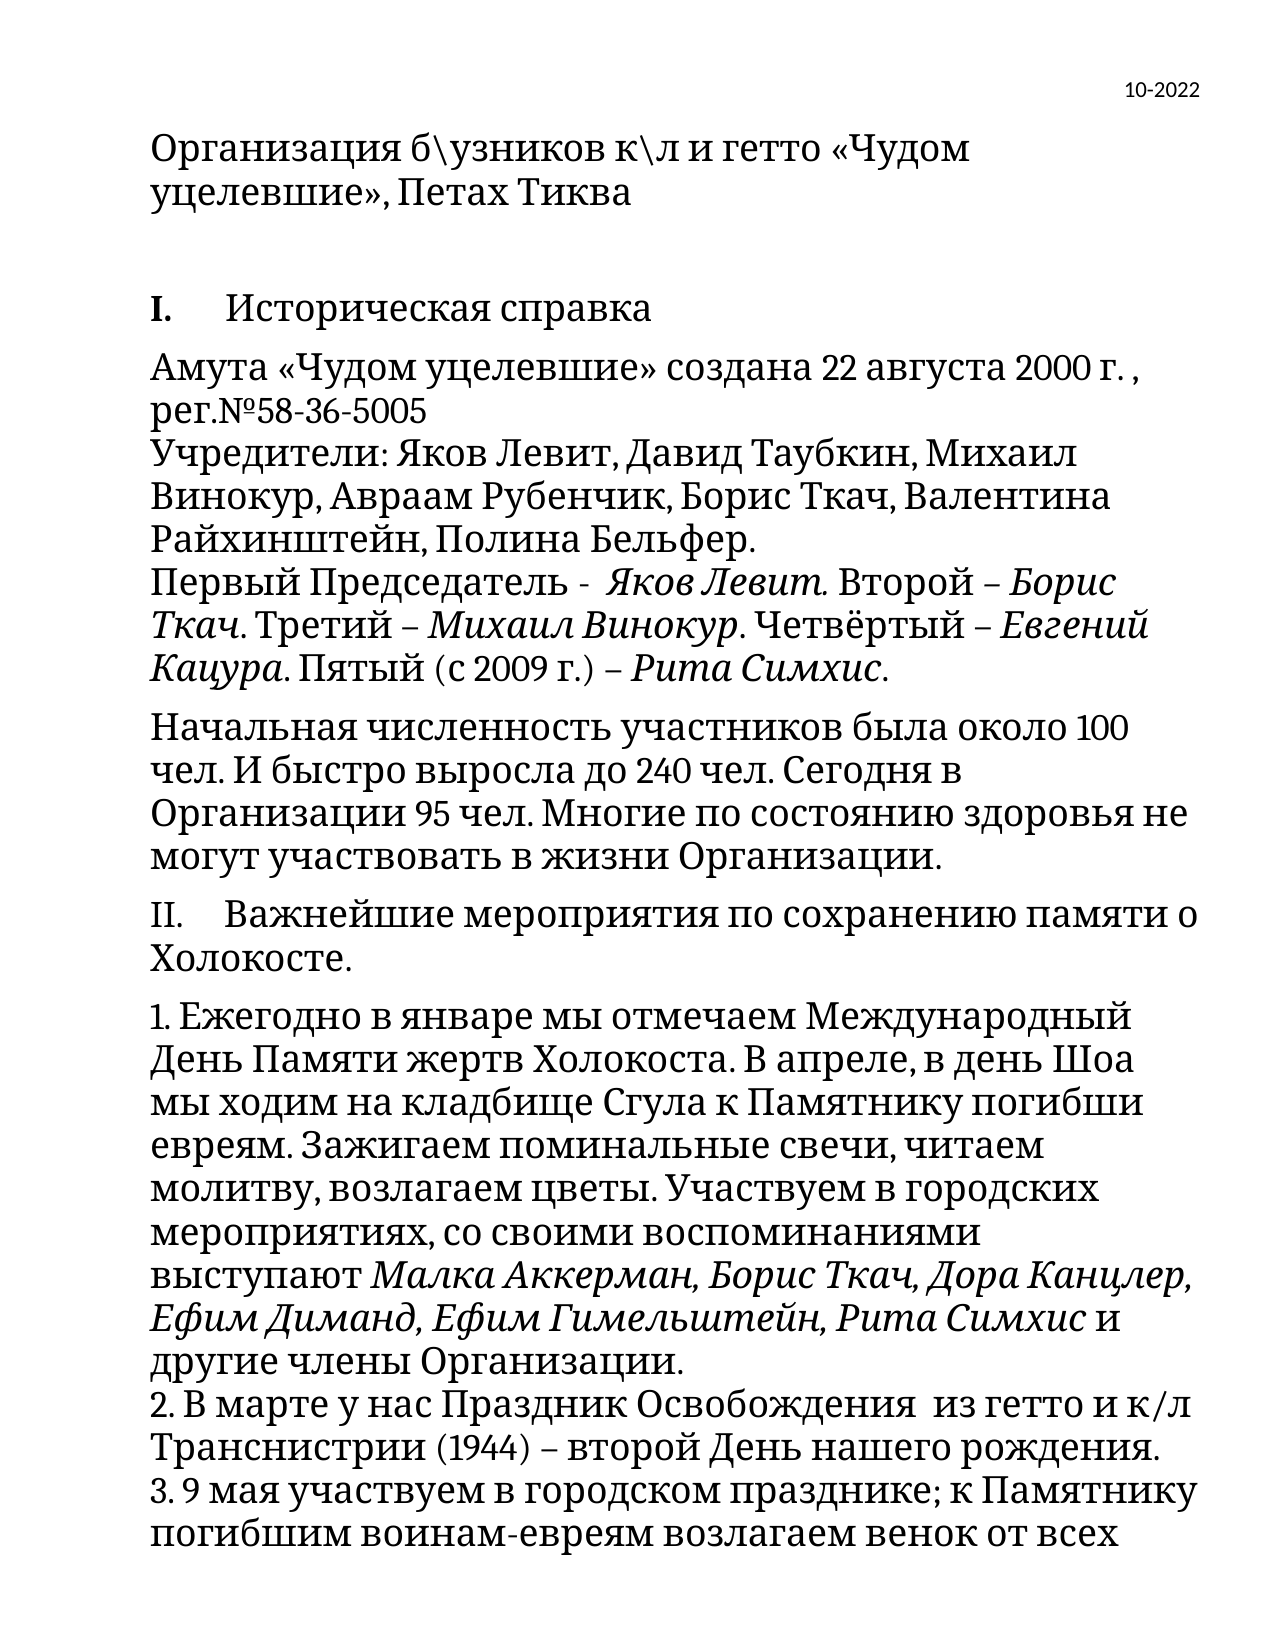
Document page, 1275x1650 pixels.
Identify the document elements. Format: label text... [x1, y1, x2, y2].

list Историческая справка [150, 288, 1200, 331]
text Амута «Чудом уцелевшие» создана 22 августа 2000 г. , рег.№58-36-5005 Учредители: Яков Левит, Давид Таубкин, Михаил Винокур, Авраам Рубенчик, Борис Ткач, Валентина Райхинштейн, Полина Бельфер. Первый Председатель - Яков Левит. Второй – Борис Ткач. Третий – Михаил Винокур. Четвёртый – Евгений Кацура. Пятый (с 2009 г.) – Рита Симхис. [150, 346, 1200, 691]
text Организация б\узников к\л и гетто «Чудом уцелевшие», Петах Тиква [150, 128, 1200, 214]
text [150, 996, 1200, 1556]
text II. Важнейшие мероприятия по сохранению памяти о Холокосте. [150, 894, 1200, 980]
text Начальная численность участников была около 100 чел. И быстро выросла до 240 чел. Сегодня в Организации 95 чел. Многие по состоянию здоровья не могут участвовать в жизни Организации. [150, 706, 1200, 879]
text 10-2022 [75, 75, 1200, 103]
